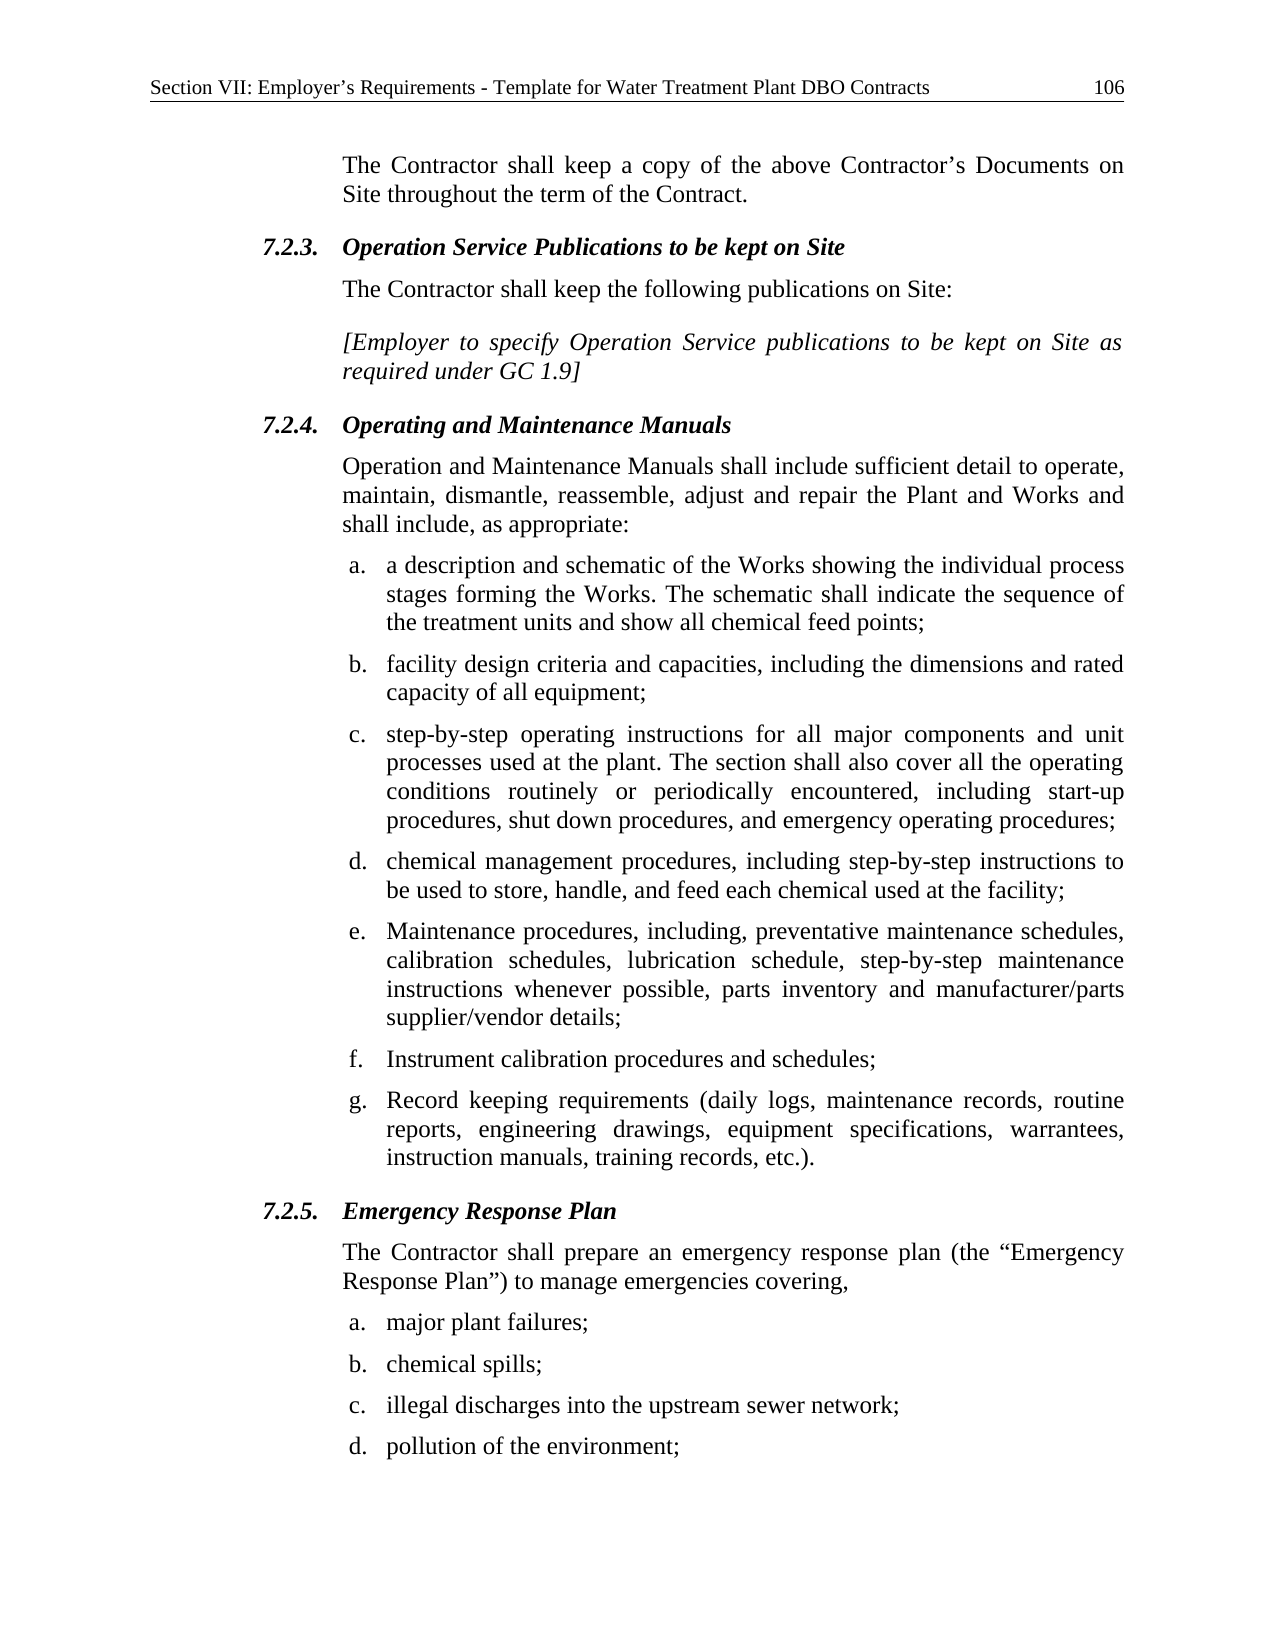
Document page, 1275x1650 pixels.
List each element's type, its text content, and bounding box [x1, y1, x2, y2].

list Maintenance procedures, including, preventative maintenance schedules, calibration schedules, lubrication schedule, step-by-step maintenance instructions whenever possible, parts inventory and manufacturer/parts supplier/vendor details; [349, 916, 1125, 1031]
list pollution of the environment; [349, 1431, 1125, 1460]
list illegal discharges into the upstream sewer network; [349, 1390, 1125, 1419]
list Record keeping requirements (daily logs, maintenance records, routine reports, engineering drawings, equipment specifications, warrantees, instruction manuals, training records, etc.). [349, 1085, 1125, 1171]
text The Contractor shall prepare an emergency response plan (the “Emergency Response Plan”) to manage emergencies covering, [342, 1237, 1125, 1295]
list Instrument calibration procedures and schedules; [349, 1044, 1125, 1072]
text The Contractor shall keep a copy of the above Contractor’s Documents on Site throughout the term of the Contract. [342, 150, 1125, 207]
text The Contractor shall keep the following publications on Site: [342, 274, 1125, 302]
list facility design criteria and capacities, including the dimensions and rated capacity of all equipment; [349, 649, 1125, 706]
list chemical management procedures, including step-by-step instructions to be used to store, handle, and feed each chemical used at the facility; [349, 846, 1125, 904]
text 7.2.4. Operating and Maintenance Manuals [262, 410, 1125, 439]
list chemical spills; [349, 1349, 1125, 1377]
list step-by-step operating instructions for all major components and unit processes used at the plant. The section shall also cover all the operating conditions routinely or periodically encountered, including start-up procedures, shut down procedures, and emergency operating procedures; [349, 719, 1125, 834]
text [Employer to specify Operation Service publications to be kept on Site as required under GC 1.9] [342, 327, 1125, 385]
text Operation and Maintenance Manuals shall include sufficient detail to operate, maintain, dismantle, reassemble, adjust and repair the Plant and Works and shall include, as appropriate: [342, 451, 1125, 537]
text 7.2.3. Operation Service Publications to be kept on Site [262, 232, 1125, 261]
list major plant failures; [349, 1307, 1125, 1336]
text 7.2.5. Emergency Response Plan [262, 1196, 1125, 1225]
list a description and schematic of the Works showing the individual process stages forming the Works. The schematic shall indicate the sequence of the treatment units and show all chemical feed points; [349, 550, 1125, 636]
